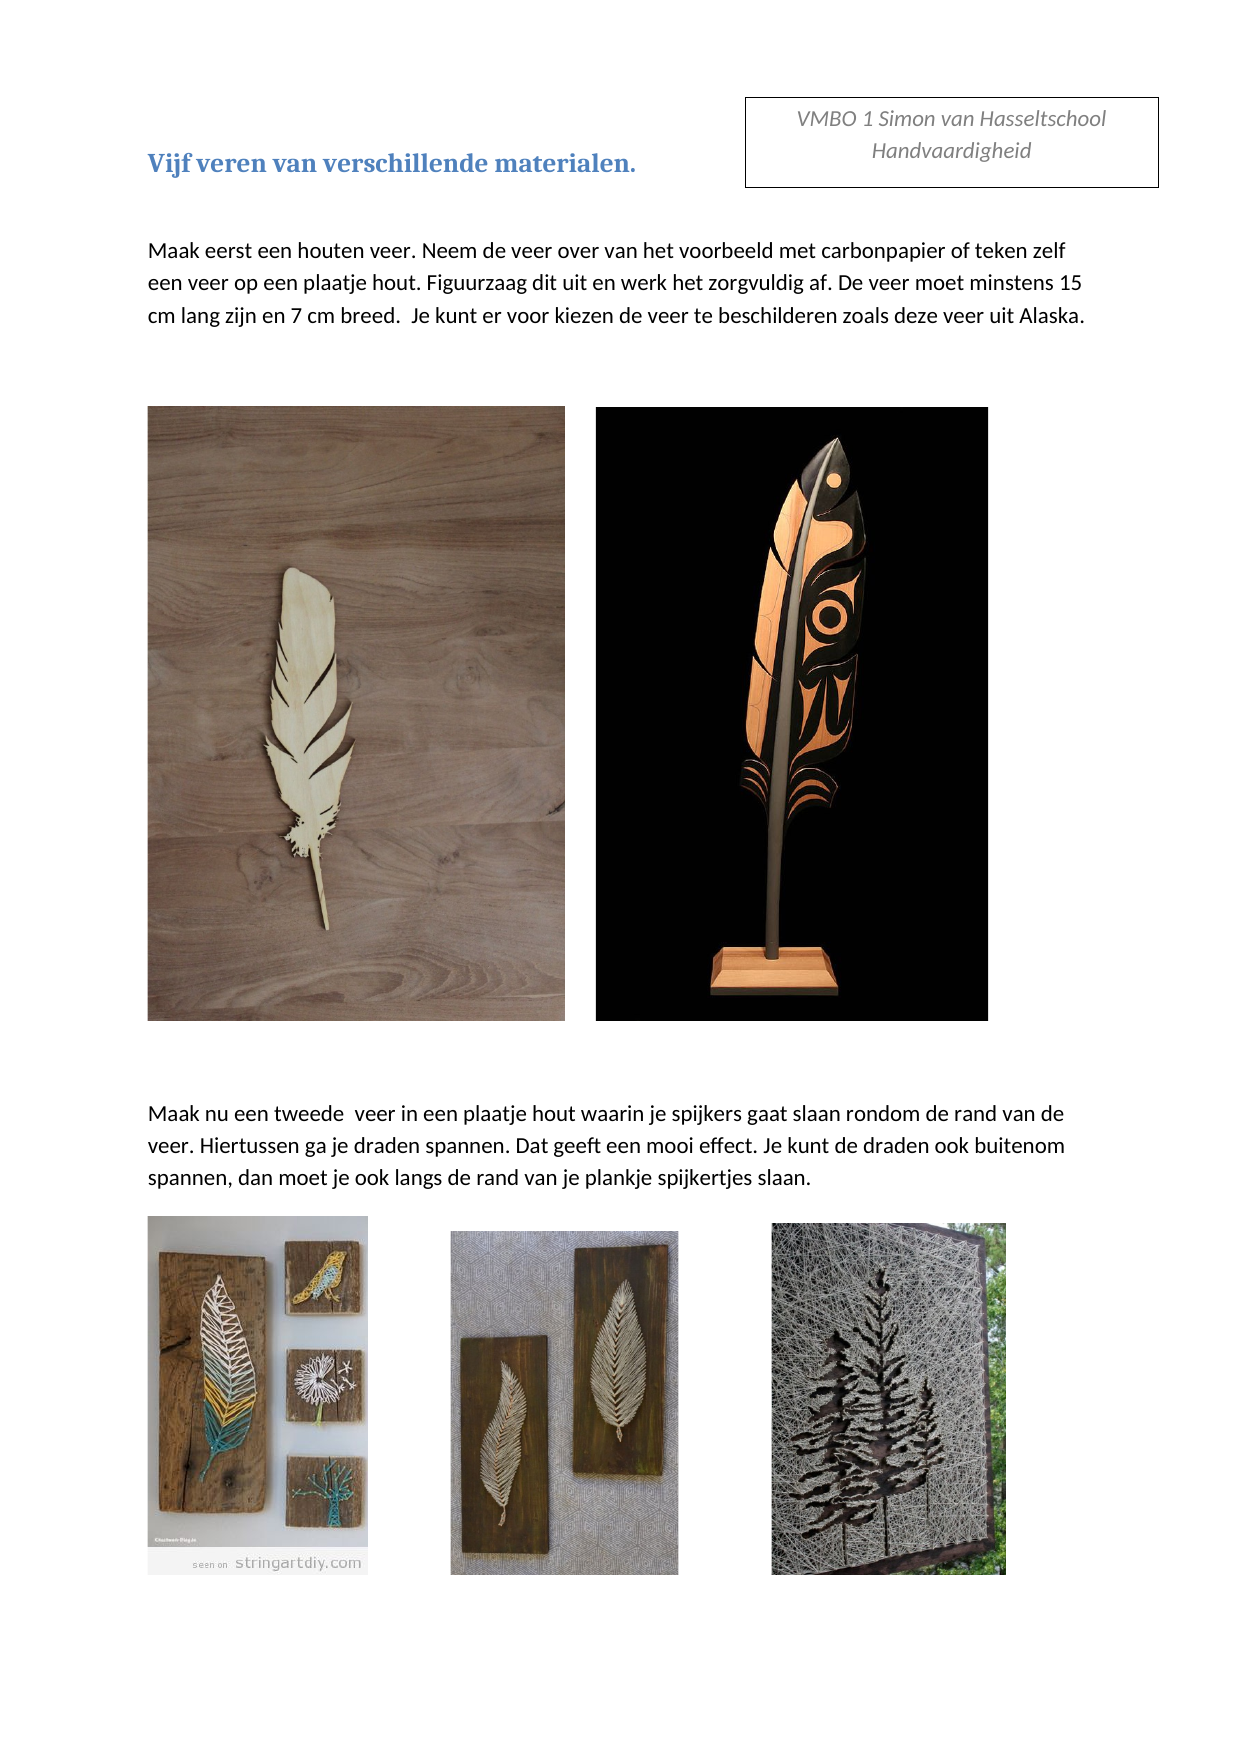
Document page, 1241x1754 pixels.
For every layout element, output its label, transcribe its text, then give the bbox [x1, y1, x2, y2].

picture [147, 1216, 368, 1575]
picture [147, 406, 565, 1021]
text Maak eerst een houten veer. Neem de veer over van het voorbeeld met carbonpapier of teken zelf een veer op een plaatje hout. Figuurzaag dit uit en werk het zorgvuldig af. De veer moet minstens 15 cm lang zijn en 7 cm breed. Je kunt er voor kiezen de veer te beschilderen zoals deze veer uit Alaska. [148, 236, 1093, 329]
picture [595, 407, 989, 1021]
picture [771, 1223, 1006, 1575]
picture [450, 1231, 679, 1575]
subtitle Vijf veren van verschillende materialen. [148, 148, 745, 179]
text Maak nu een tweede veer in een plaatje hout waarin je spijkers gaat slaan rondom de rand van de veer. Hiertussen ga je draden spannen. Dat geeft een mooi effect. Je kunt de draden ook buitenom spannen, dan moet je ook langs de rand van je plankje spijkertjes slaan. [148, 1099, 1093, 1191]
